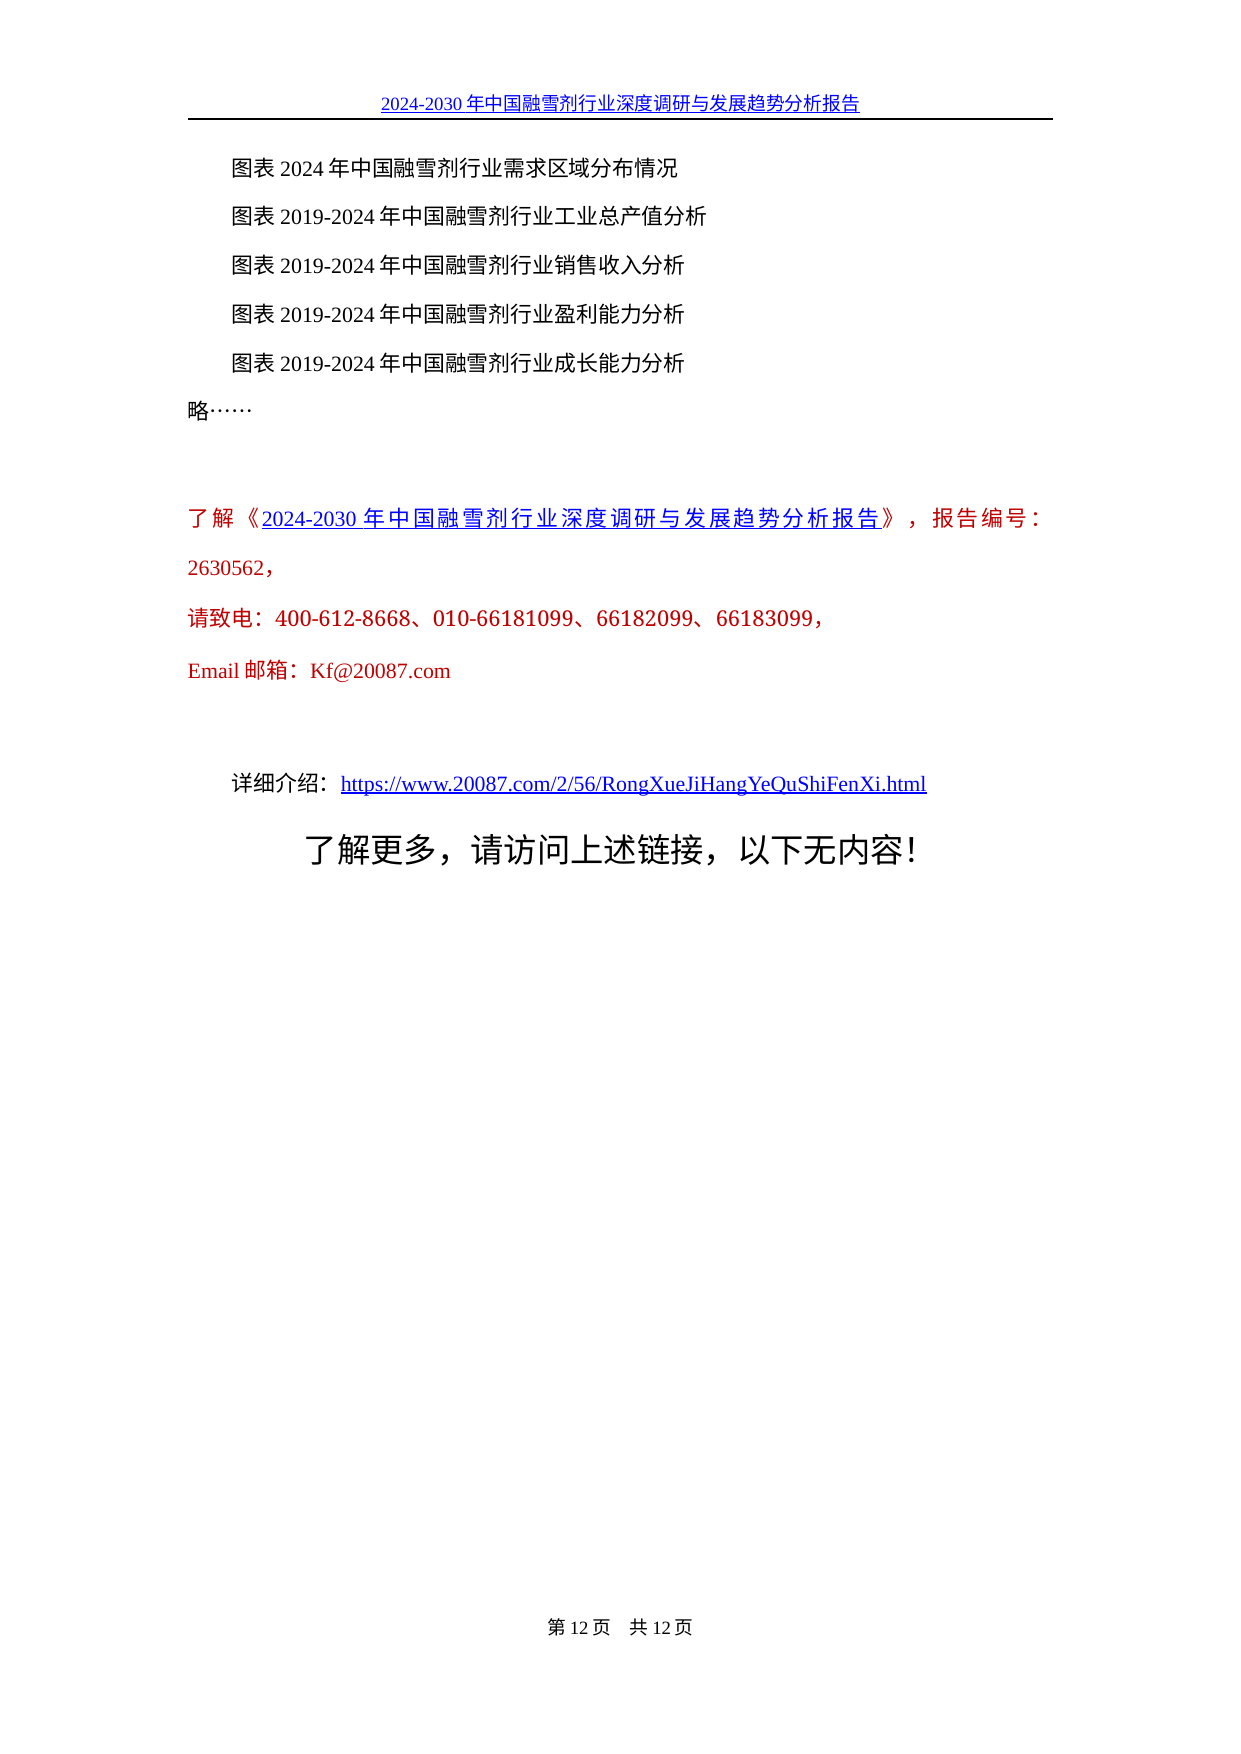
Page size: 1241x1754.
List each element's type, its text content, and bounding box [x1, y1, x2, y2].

title 了解更多，请访问上述链接，以下无内容！ [187, 815, 1053, 880]
text 了解《2024-2030年中国融雪剂行业深度调研与发展趋势分析报告》，报告编号：2630562， [187, 500, 1053, 582]
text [187, 150, 1053, 426]
text Email邮箱：Kf@20087.com [187, 652, 1053, 685]
text 请致电：400-612-8668、010-66181099、66182099、66183099， [187, 601, 1053, 633]
text 详细介绍：https://www.20087.com/2/56/RongXueJiHangYeQuShiFenXi.html [187, 765, 1053, 798]
